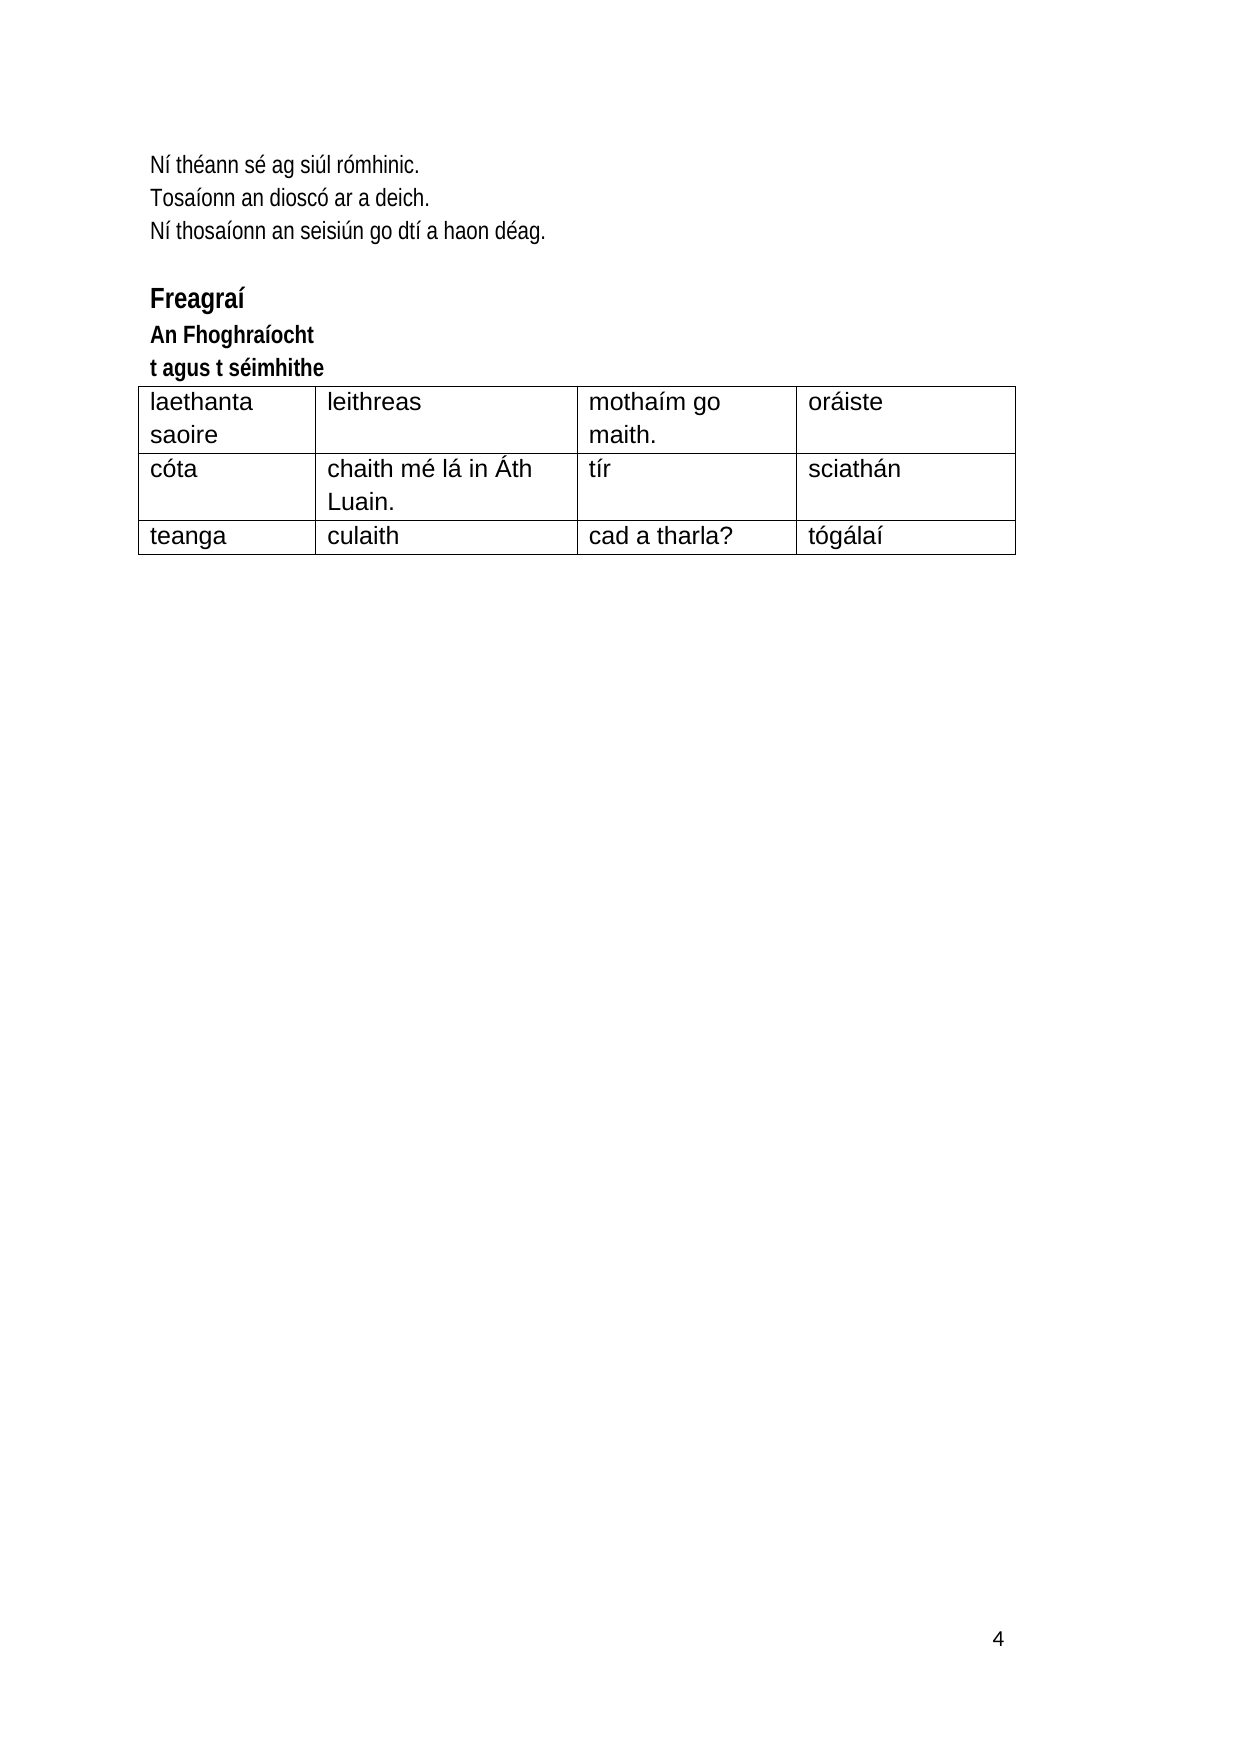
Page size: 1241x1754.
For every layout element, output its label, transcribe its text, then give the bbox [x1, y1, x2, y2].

table_header leithreas [316, 387, 577, 453]
table_cell tógálaí [797, 521, 1015, 554]
table_cell sciathán [797, 454, 1015, 520]
text t agus t séimhithe [150, 353, 1004, 382]
text An Fhoghraíocht [150, 320, 1004, 349]
table_cell cóta [139, 454, 315, 520]
table_header mothaím go maith. [578, 387, 796, 453]
table_cell chaith mé lá in Áth Luain. [316, 454, 577, 520]
text Ní théann sé ag siúl rómhinic. [150, 150, 1004, 179]
table_cell tír [578, 454, 796, 520]
text Tosaíonn an dioscó ar a deich. [150, 183, 1004, 212]
text Ní thosaíonn an seisiún go dtí a haon déag. [150, 216, 1004, 244]
table_cell culaith [316, 521, 577, 554]
table_header oráiste [797, 387, 1015, 453]
table_cell teanga [139, 521, 315, 554]
table_header laethanta saoire [139, 387, 315, 453]
table_cell cad a tharla? [578, 521, 796, 554]
text Freagraí [150, 282, 1004, 315]
